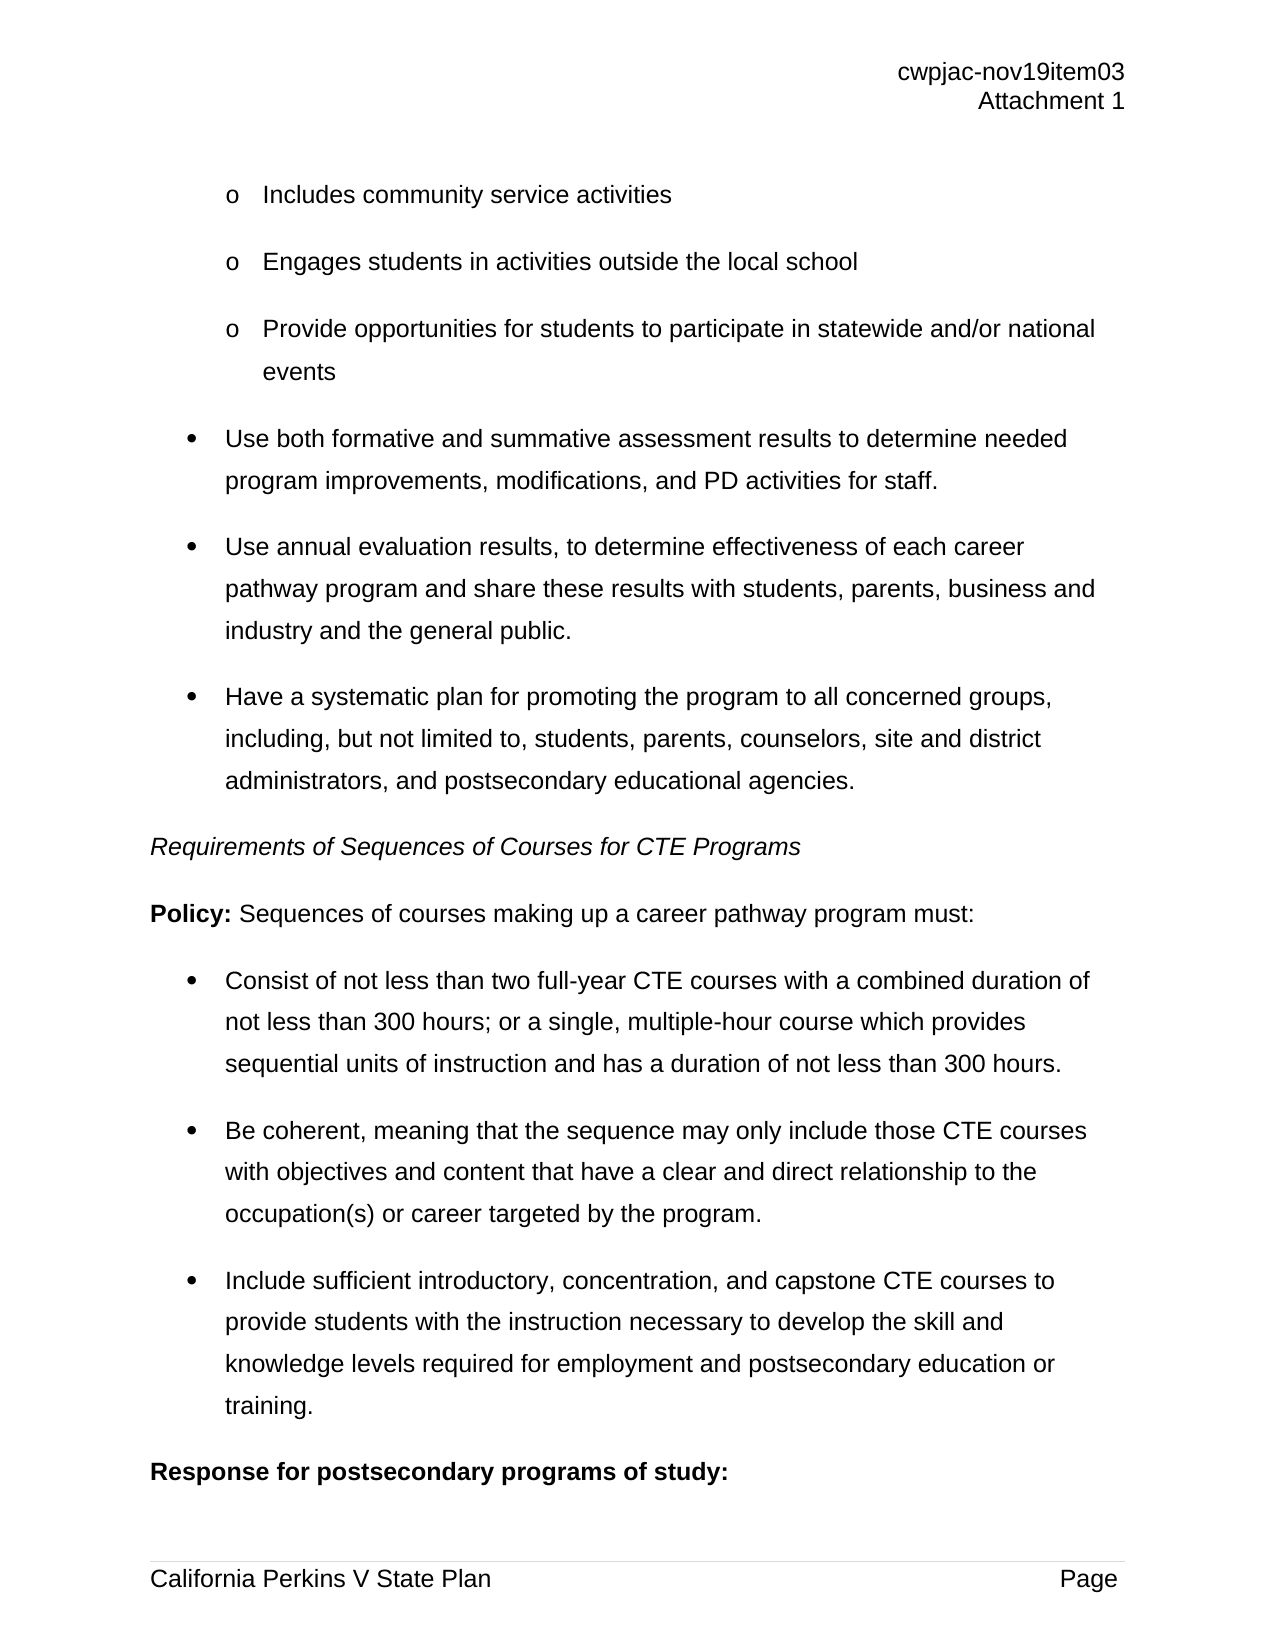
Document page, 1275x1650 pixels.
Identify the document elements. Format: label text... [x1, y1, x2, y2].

text Policy: Sequences of courses making up a career pathway program must: [150, 886, 1125, 928]
list Use both formative and summative assessment results to determine needed program improvements, modifications, and PD activities for staff. [187, 411, 1125, 494]
list Consist of not less than two full-year CTE courses with a combined duration of not less than 300 hours; or a single, multiple-hour course which provides sequential units of instruction and has a duration of not less than 300 hours. [187, 953, 1125, 1078]
list Include sufficient introductory, concentration, and capstone CTE courses to provide students with the instruction necessary to develop the skill and knowledge levels required for employment and postsecondary education or training. [187, 1253, 1125, 1419]
list Have a systematic plan for promoting the program to all concerned groups, including, but not limited to, students, parents, counselors, site and district administrators, and postsecondary educational agencies. [187, 669, 1125, 794]
list Be coherent, meaning that the sequence may only include those CTE courses with objectives and content that have a clear and direct relationship to the occupation(s) or career targeted by the program. [187, 1103, 1125, 1228]
list Use annual evaluation results, to determine effectiveness of each career pathway program and share these results with students, parents, business and industry and the general public. [187, 519, 1125, 644]
list Includes community service activities [225, 169, 1125, 211]
subtitle Requirements of Sequences of Courses for CTE Programs [150, 819, 1125, 861]
text Response for postsecondary programs of study: [150, 1444, 1125, 1486]
list Provide opportunities for students to participate in statewide and/or national events [225, 303, 1125, 386]
list Engages students in activities outside the local school [225, 236, 1125, 278]
